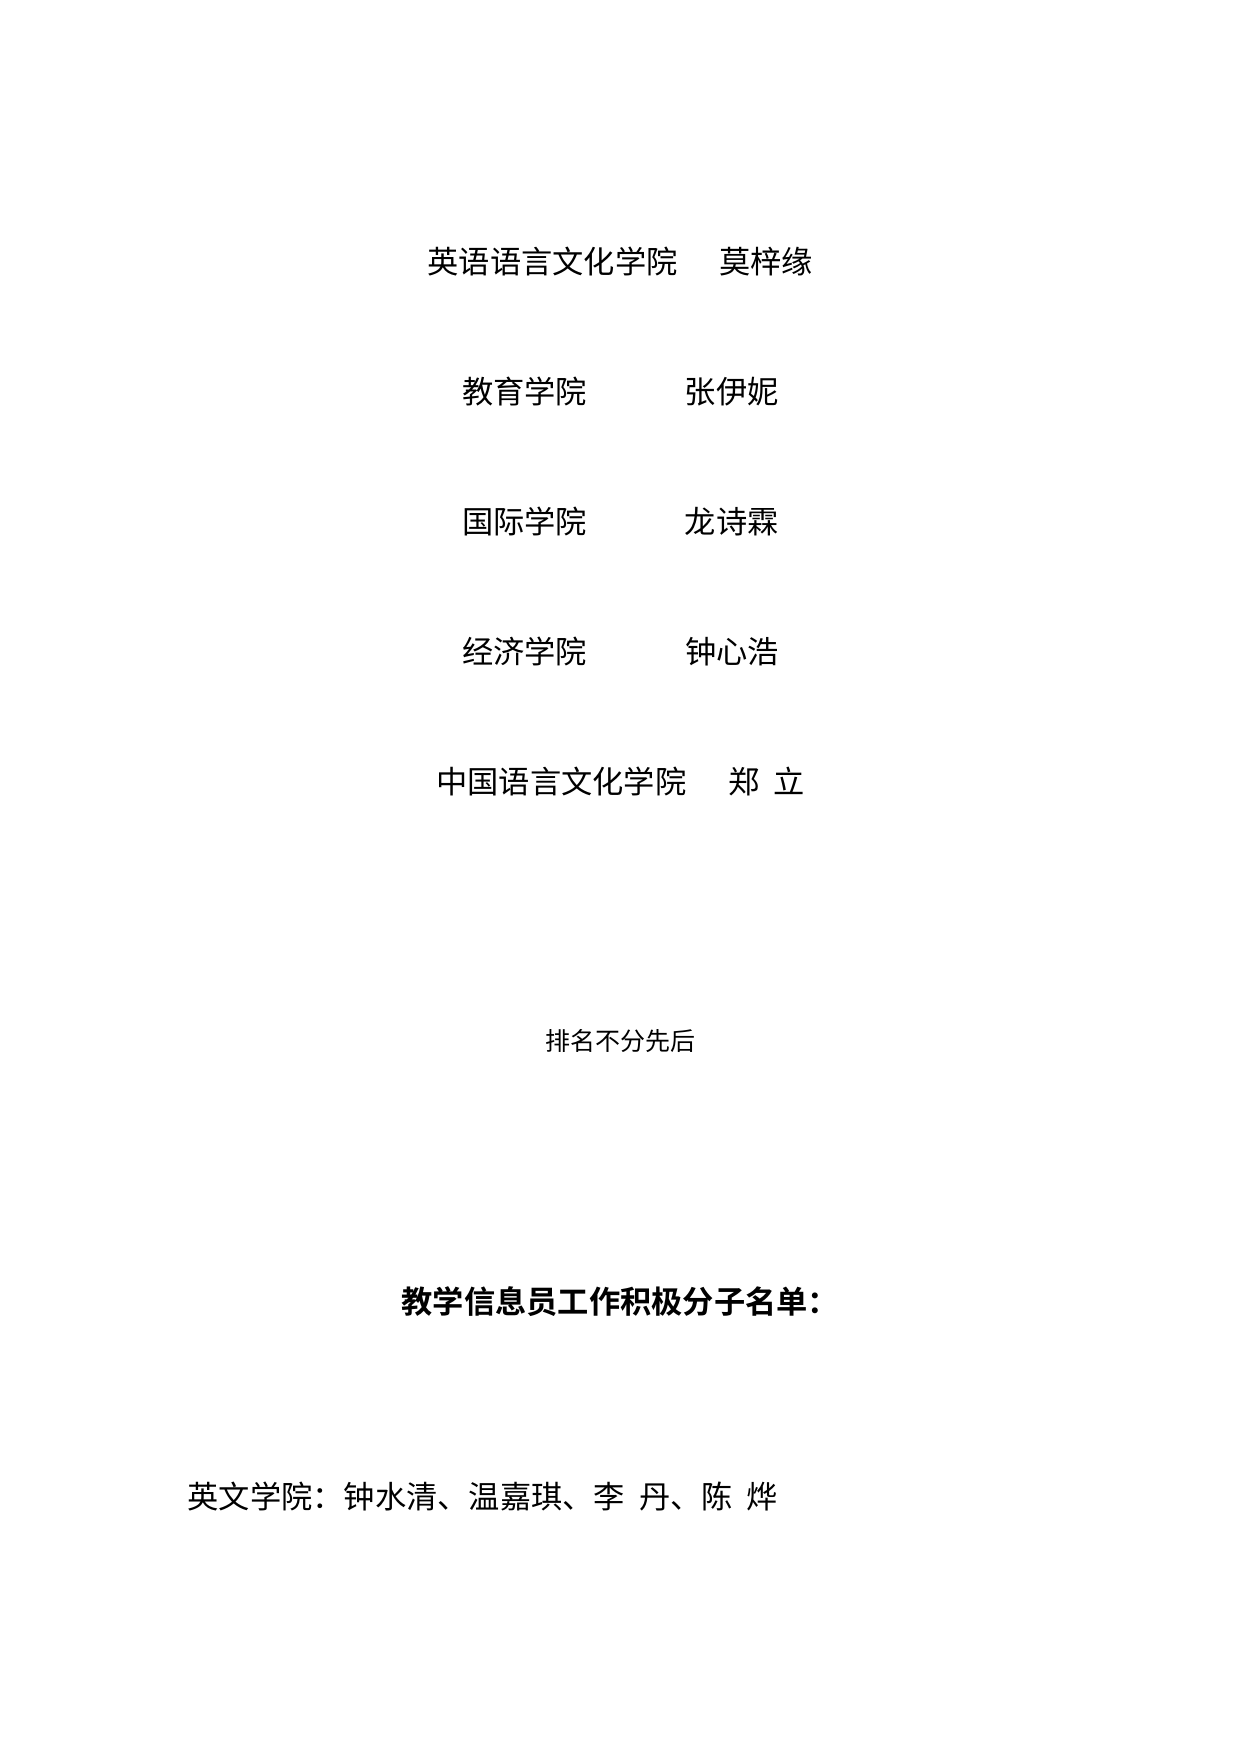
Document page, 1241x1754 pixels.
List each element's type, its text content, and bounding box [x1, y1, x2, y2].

text 经济学院 钟心浩 [187, 617, 1053, 682]
text 排名不分先后 [187, 1007, 1053, 1072]
text 英语语言文化学院 莫梓缘 [187, 227, 1053, 292]
text 教育学院 张伊妮 [187, 357, 1053, 422]
text 英文学院：钟水清、温嘉琪、李 丹、陈 烨 [187, 1462, 1053, 1527]
text 国际学院 龙诗霖 [187, 487, 1053, 552]
text 中国语言文化学院 郑 立 [187, 747, 1053, 812]
text 教学信息员工作积极分子名单： [187, 1267, 1053, 1332]
